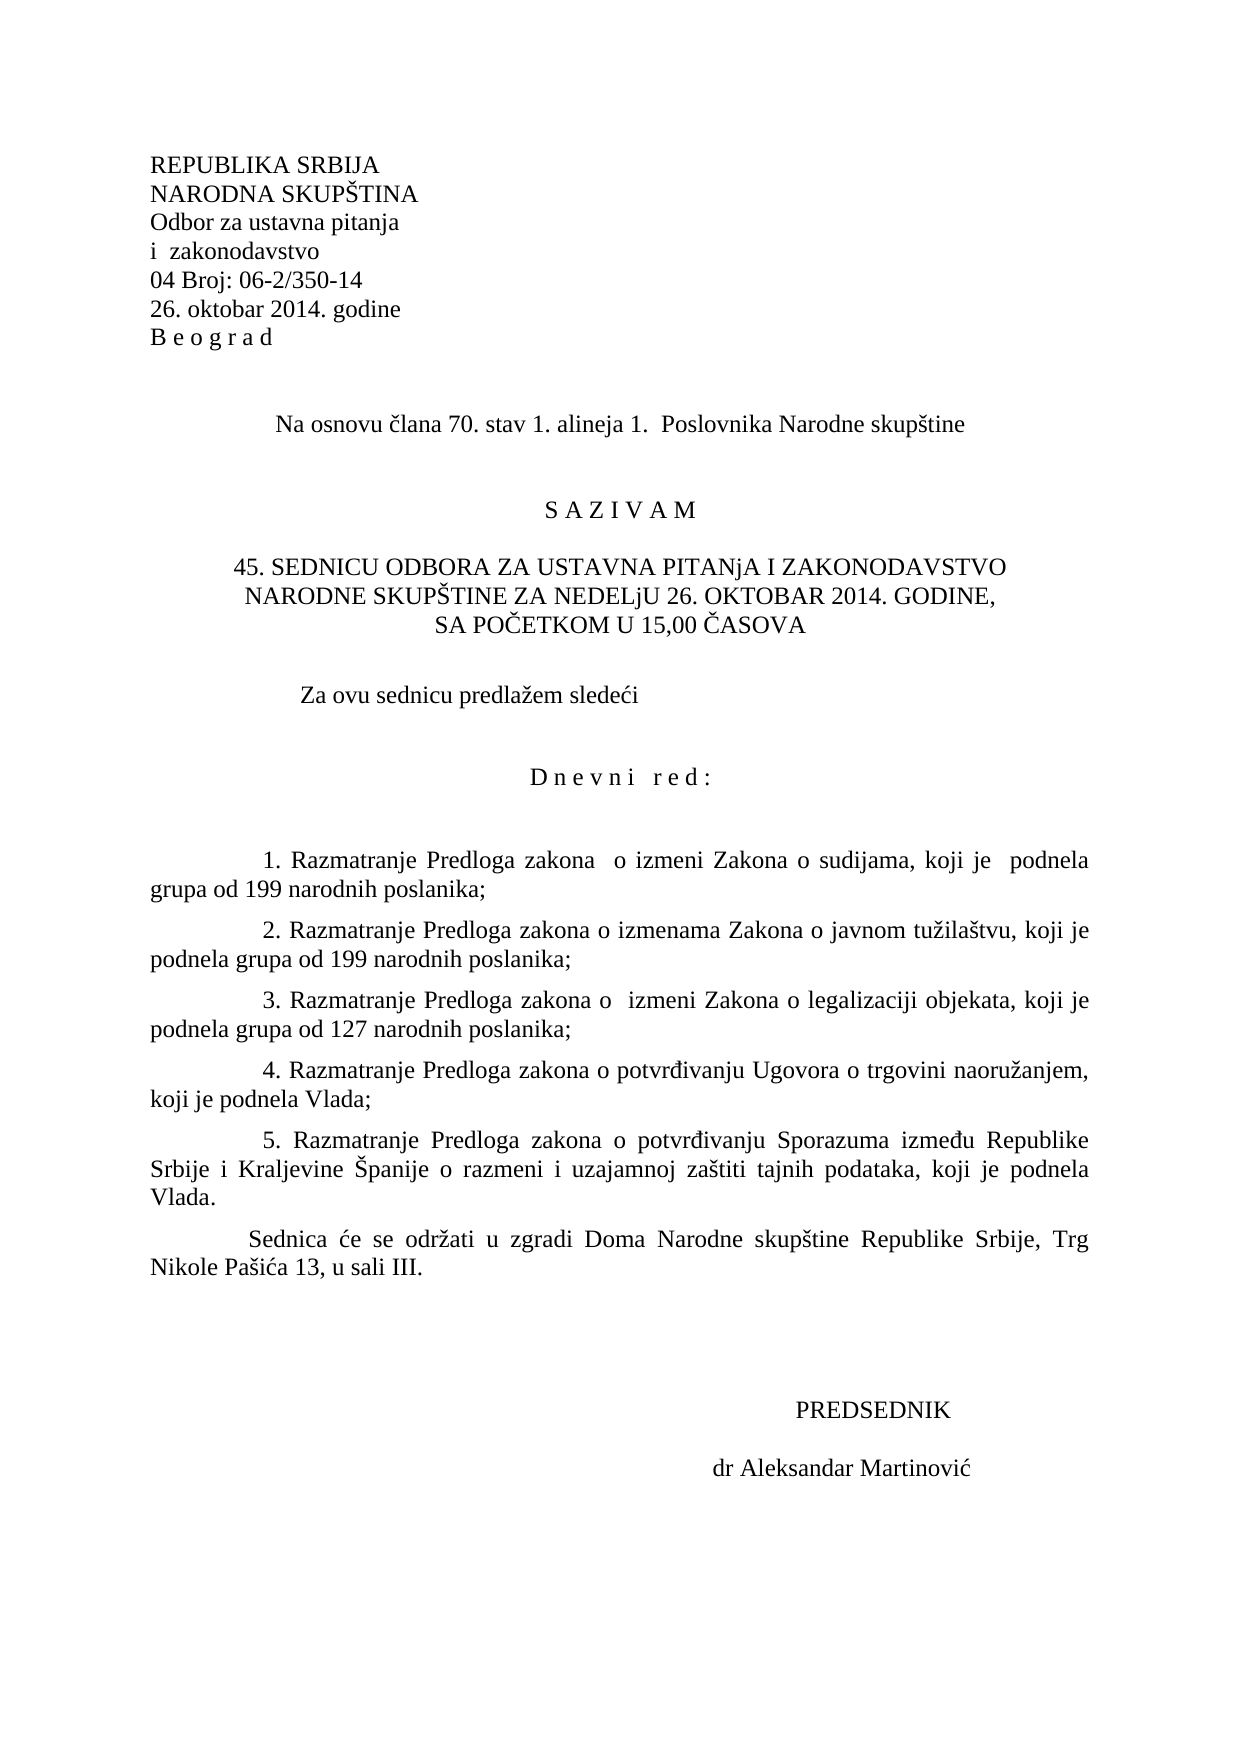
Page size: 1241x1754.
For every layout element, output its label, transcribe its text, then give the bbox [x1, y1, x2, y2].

text 45. SEDNICU ODBORA ZA USTAVNA PITANjA I ZAKONODAVSTVO [150, 552, 1090, 581]
text 2. Razmatranje Predloga zakona o izmenama Zakona o javnom tužilaštvu, koji je podnela grupa od 199 narodnih poslanika; [150, 915, 1090, 972]
text 1. Razmatranje Predloga zakona o izmeni Zakona o sudijama, koji je podnela grupa od 199 narodnih poslanika; [150, 845, 1090, 902]
text D n e v n i r e d : [150, 762, 1090, 791]
text i zakonodavstvo [150, 236, 1090, 265]
text NARODNA SKUPŠTINA [150, 179, 1090, 207]
text PREDSEDNIK [150, 1396, 1090, 1424]
text 26. oktobar 2014. godine [150, 294, 1090, 322]
text Za ovu sednicu predlažem sledeći [150, 680, 1090, 709]
text Na osnovu člana 70. stav 1. alineja 1. Poslovnika Narodne skupštine [150, 409, 1090, 437]
text Sednica će se održati u zgradi Doma Narodne skupštine Republike Srbije, Trg Nikole Pašića 13, u sali III. [150, 1224, 1090, 1281]
text REPUBLIKA SRBIJA [150, 150, 1090, 179]
text 3. Razmatranje Predloga zakona o izmeni Zakona o legalizaciji objekata, koji je podnela grupa od 127 narodnih poslanika; [150, 985, 1090, 1042]
text dr Aleksandar Martinović [150, 1453, 1090, 1482]
text 4. Razmatranje Predloga zakona o potvrđivanju Ugovora o trgovini naoružanjem, koji je podnela Vlada; [150, 1055, 1090, 1112]
text B e o g r a d [150, 322, 1090, 351]
text S A Z I V A M [150, 495, 1090, 524]
text 04 Broj: 06-2/350-14 [150, 265, 1090, 294]
text SA POČETKOM U 15,00 ČASOVA [150, 610, 1090, 639]
text Odbor za ustavna pitanja [150, 207, 1090, 236]
text NARODNE SKUPŠTINE ZA NEDELjU 26. OKTOBAR 2014. GODINE, [150, 581, 1090, 610]
text 5. Razmatranje Predloga zakona o potvrđivanju Sporazuma između Republike Srbije i Kraljevine Španije o razmeni i uzajamnoj zaštiti tajnih podataka, koji je podnela Vlada. [150, 1125, 1090, 1211]
